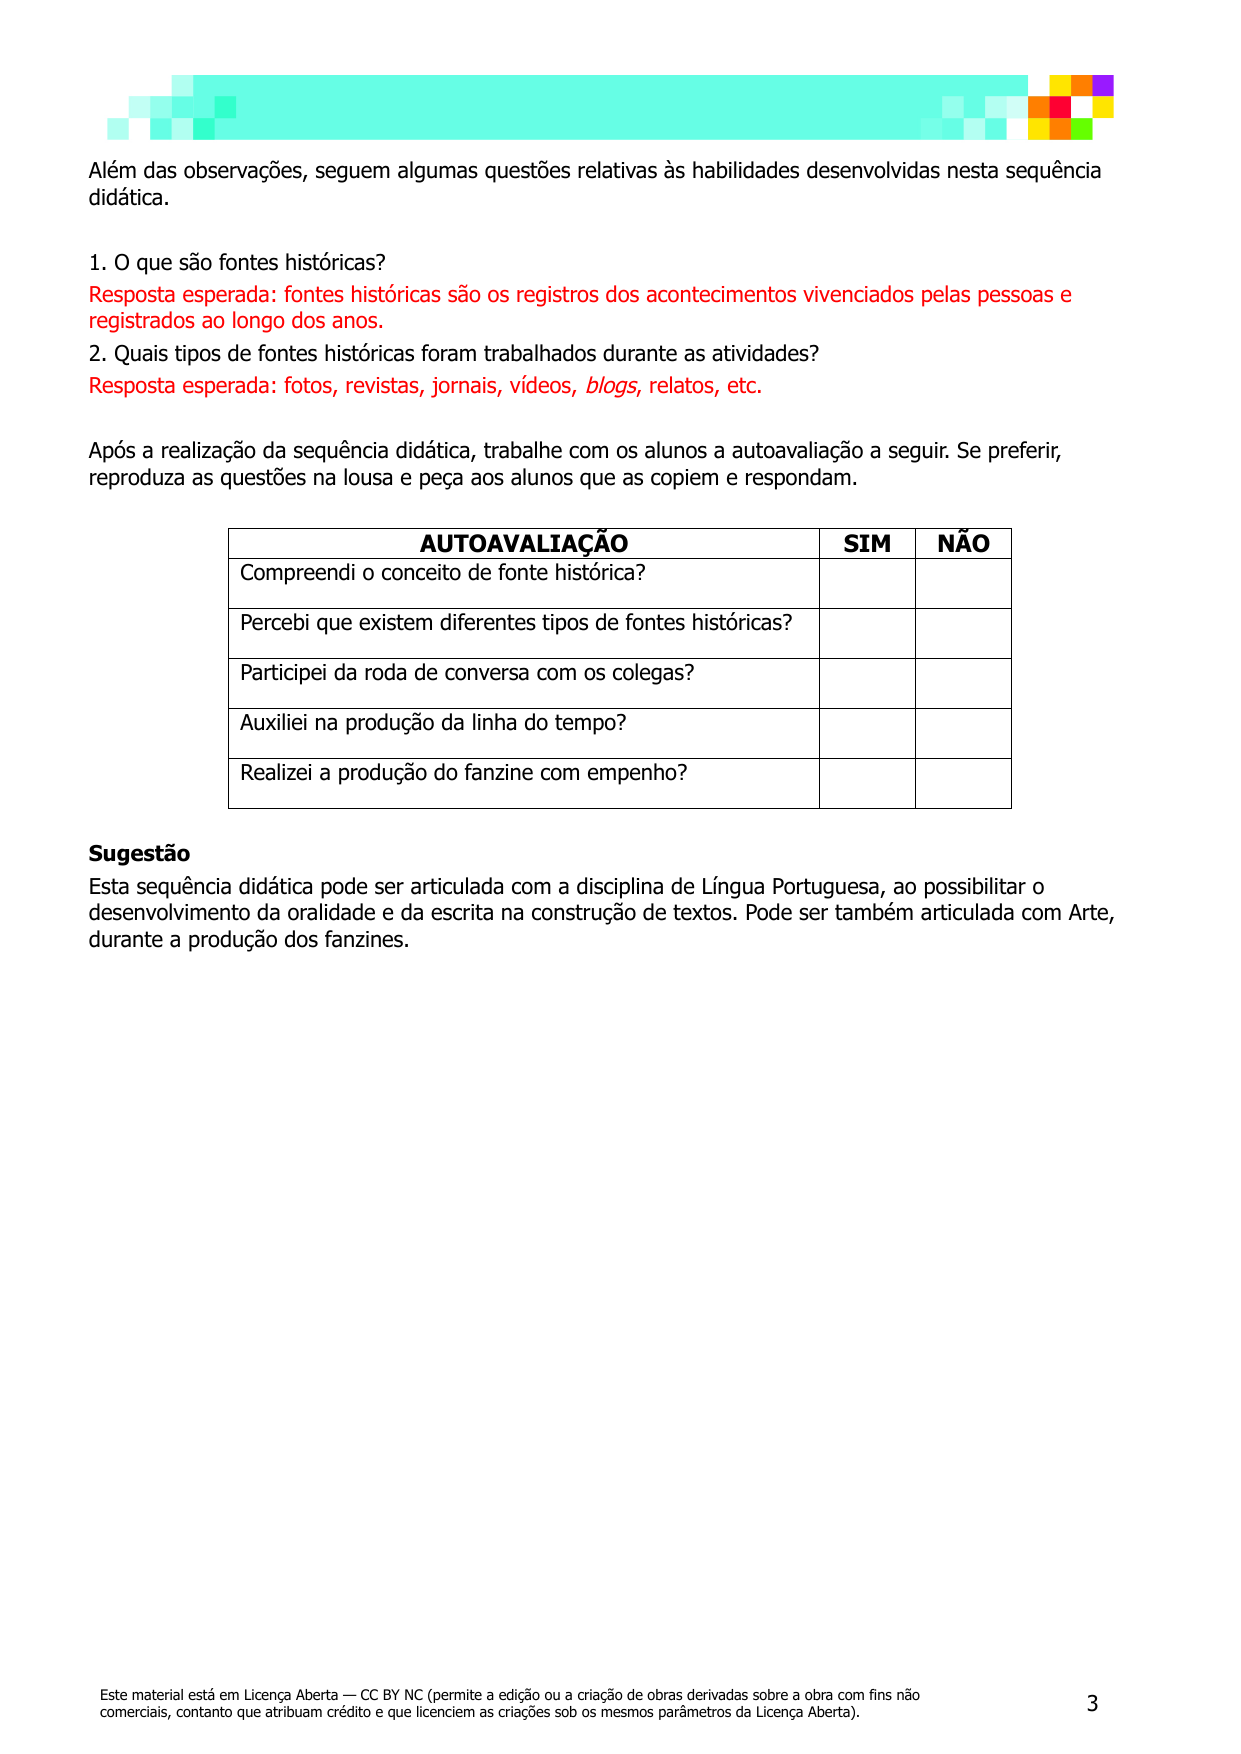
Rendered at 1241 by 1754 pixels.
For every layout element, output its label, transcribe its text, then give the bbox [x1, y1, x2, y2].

table_cell Auxiliei na produção da linha do tempo? [229, 709, 819, 757]
table_cell Compreendi o conceito de fonte histórica? [229, 559, 819, 608]
table_cell [820, 559, 915, 608]
text Resposta esperada: fontes históricas são os registros dos acontecimentos vivenciados pelas pessoas e registrados ao longo dos anos. [89, 281, 1152, 333]
table_cell [820, 759, 915, 807]
table_cell [820, 609, 915, 658]
table_cell [916, 559, 1011, 608]
table_header NÃO [916, 529, 1011, 558]
table_cell [820, 659, 915, 708]
table_cell Participei da roda de conversa com os colegas? [229, 659, 819, 708]
table_cell [820, 709, 915, 757]
table_cell Percebi que existem diferentes tipos de fontes históricas? [229, 609, 819, 658]
table_header AUTOAVALIAÇÃO [229, 529, 819, 558]
table_cell [916, 759, 1011, 807]
text Resposta esperada: fotos, revistas, jornais, vídeos, blogs, relatos, etc. [89, 372, 1152, 398]
text Além das observações, seguem algumas questões relativas às habilidades desenvolvidas nesta sequência didática. [89, 157, 1152, 210]
table_cell [916, 659, 1011, 708]
picture [88, 75, 1114, 151]
table_header SIM [820, 529, 915, 558]
table_cell Realizei a produção do fanzine com empenho? [229, 759, 819, 807]
text Sugestão [89, 840, 1152, 866]
text Esta sequência didática pode ser articulada com a disciplina de Língua Portuguesa, ao possibilitar o desenvolvimento da oralidade e da escrita na construção de textos. Pode ser também articulada com Arte, durante a produção dos fanzines. [89, 872, 1152, 952]
text 1. O que são fontes históricas? [89, 248, 1152, 275]
text 2. Quais tipos de fontes históricas foram trabalhados durante as atividades? [89, 339, 1152, 366]
text Após a realização da sequência didática, trabalhe com os alunos a autoavaliação a seguir. Se preferir, reproduza as questões na lousa e peça aos alunos que as copiem e respondam. [89, 437, 1152, 489]
table_cell [916, 709, 1011, 757]
table_cell [916, 609, 1011, 658]
